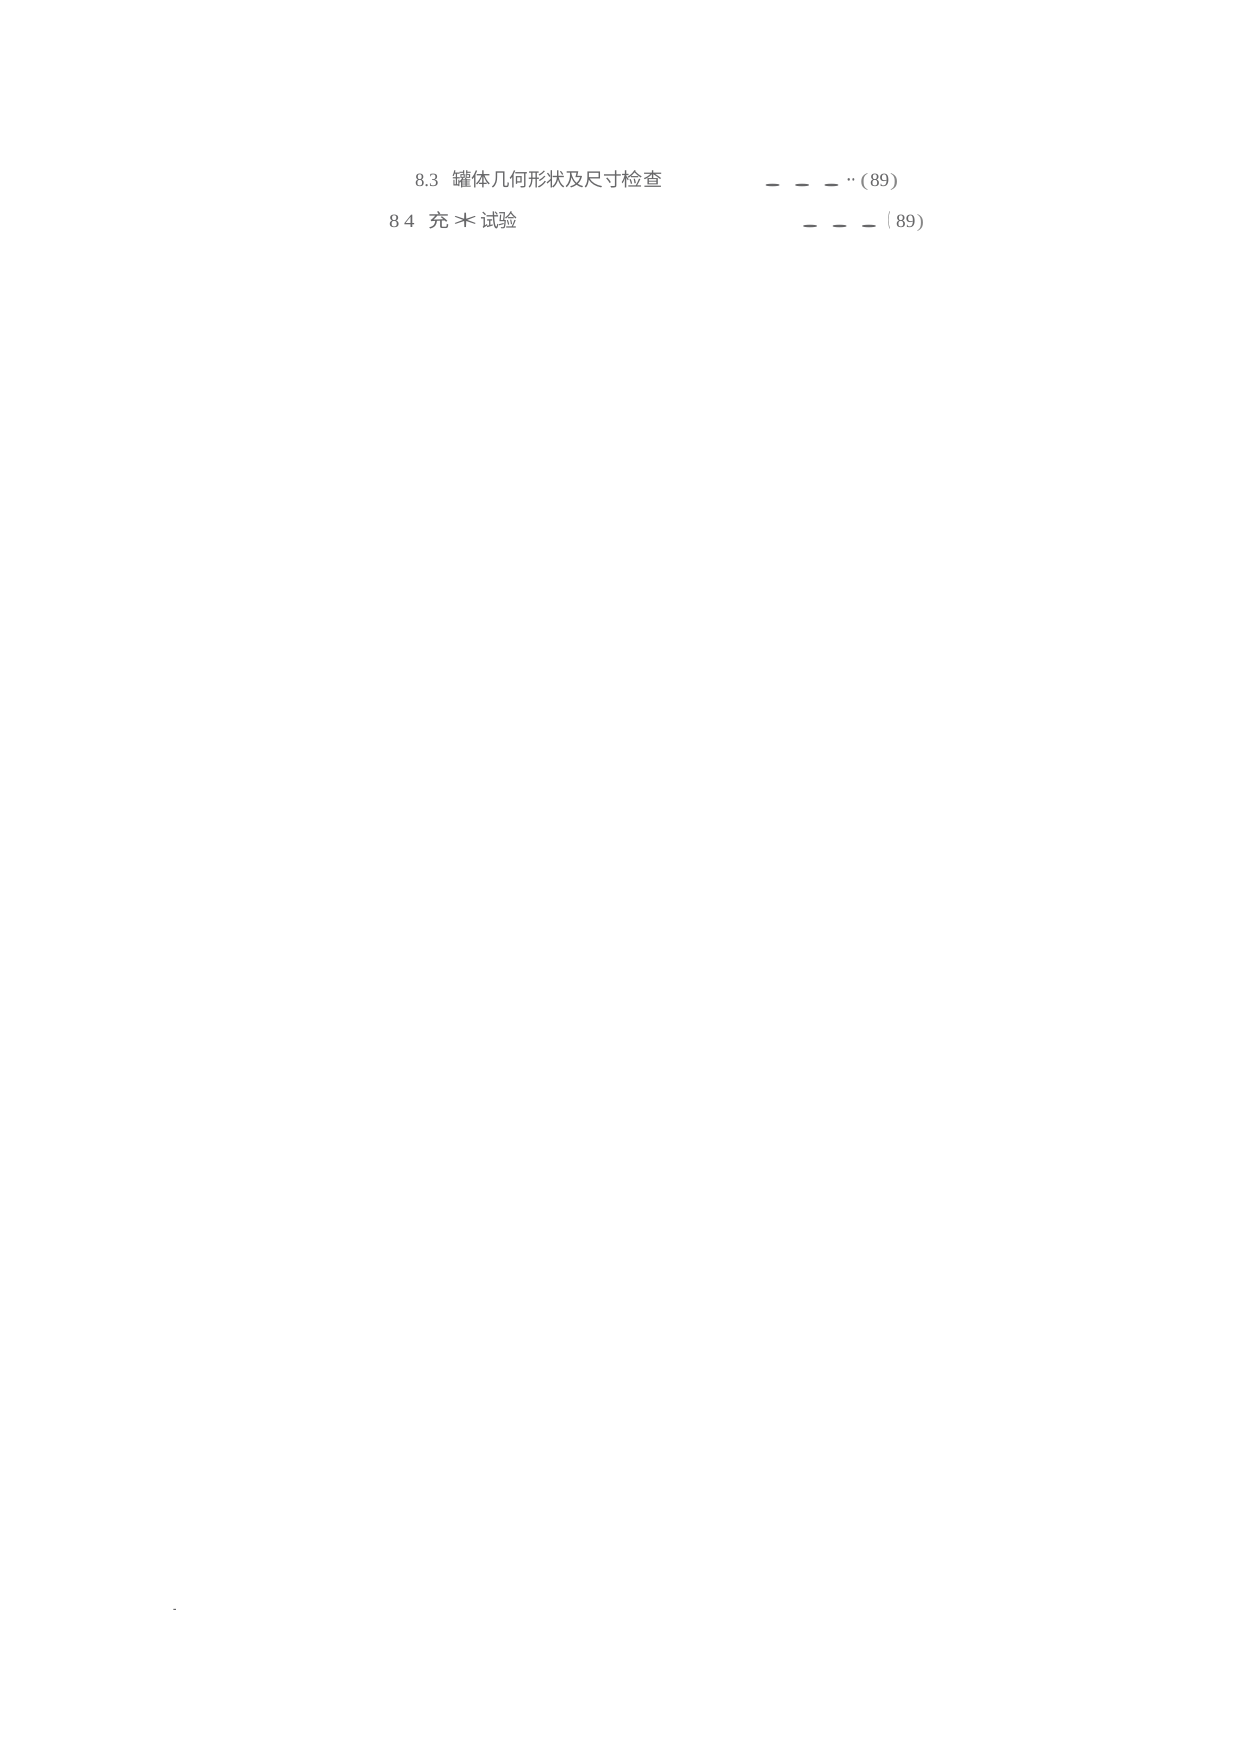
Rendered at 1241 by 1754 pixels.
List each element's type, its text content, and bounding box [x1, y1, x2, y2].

text 8 4 充＊试验 …（ 89) [174, 207, 1138, 232]
text 8.3 罐体几何形状及尺寸检查 …·· (89) [174, 167, 1138, 192]
